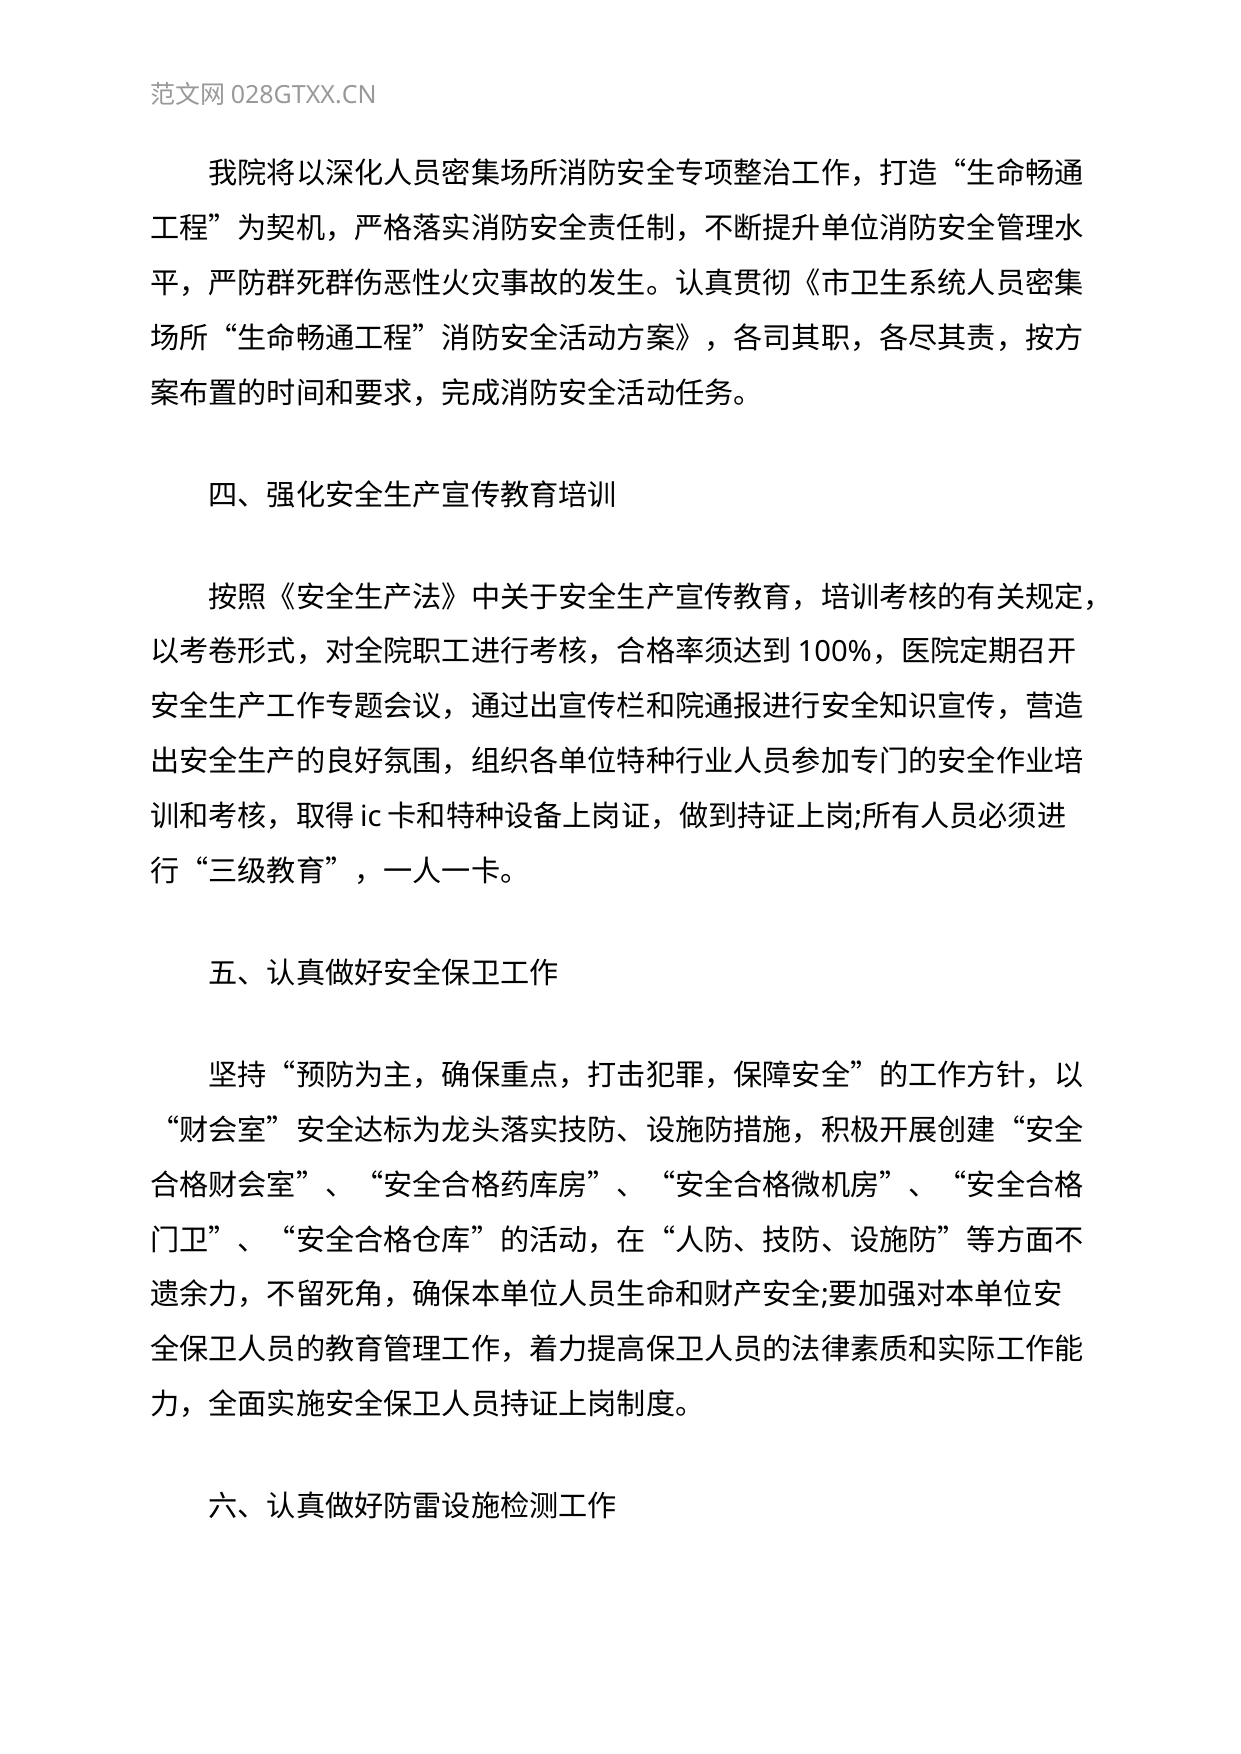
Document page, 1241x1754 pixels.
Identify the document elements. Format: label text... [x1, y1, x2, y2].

text 坚持“预防为主，确保重点，打击犯罪，保障安全”的工作方针，以“财会室”安全达标为龙头落实技防、设施防措施，积极开展创建“安全合格财会室”、“安全合格药库房”、“安全合格微机房”、“安全合格门卫”、“安全合格仓库”的活动，在“人防、技防、设施防”等方面不遗余力，不留死角，确保本单位人员生命和财产安全;要加强对本单位安全保卫人员的教育管理工作，着力提高保卫人员的法律素质和实际工作能力，全面实施安全保卫人员持证上岗制度。 [150, 1051, 1090, 1423]
text 我院将以深化人员密集场所消防安全专项整治工作，打造“生命畅通工程”为契机，严格落实消防安全责任制，不断提升单位消防安全管理水平，严防群死群伤恶性火灾事故的发生。认真贯彻《市卫生系统人员密集场所“生命畅通工程”消防安全活动方案》，各司其职，各尽其责，按方案布置的时间和要求，完成消防安全活动任务。 [150, 150, 1090, 412]
text 按照《安全生产法》中关于安全生产宣传教育，培训考核的有关规定，以考卷形式，对全院职工进行考核，合格率须达到100%，医院定期召开安全生产工作专题会议，通过出宣传栏和院通报进行安全知识宣传，营造出安全生产的良好氛围，组织各单位特种行业人员参加专门的安全作业培训和考核，取得ic卡和特种设备上岗证，做到持证上岗;所有人员必须进行“三级教育”，一人一卡。 [150, 573, 1090, 890]
text 四、强化安全生产宣传教育培训 [150, 471, 1090, 514]
text 六、认真做好防雷设施检测工作 [150, 1483, 1090, 1525]
text 五、认真做好安全保卫工作 [150, 949, 1090, 992]
